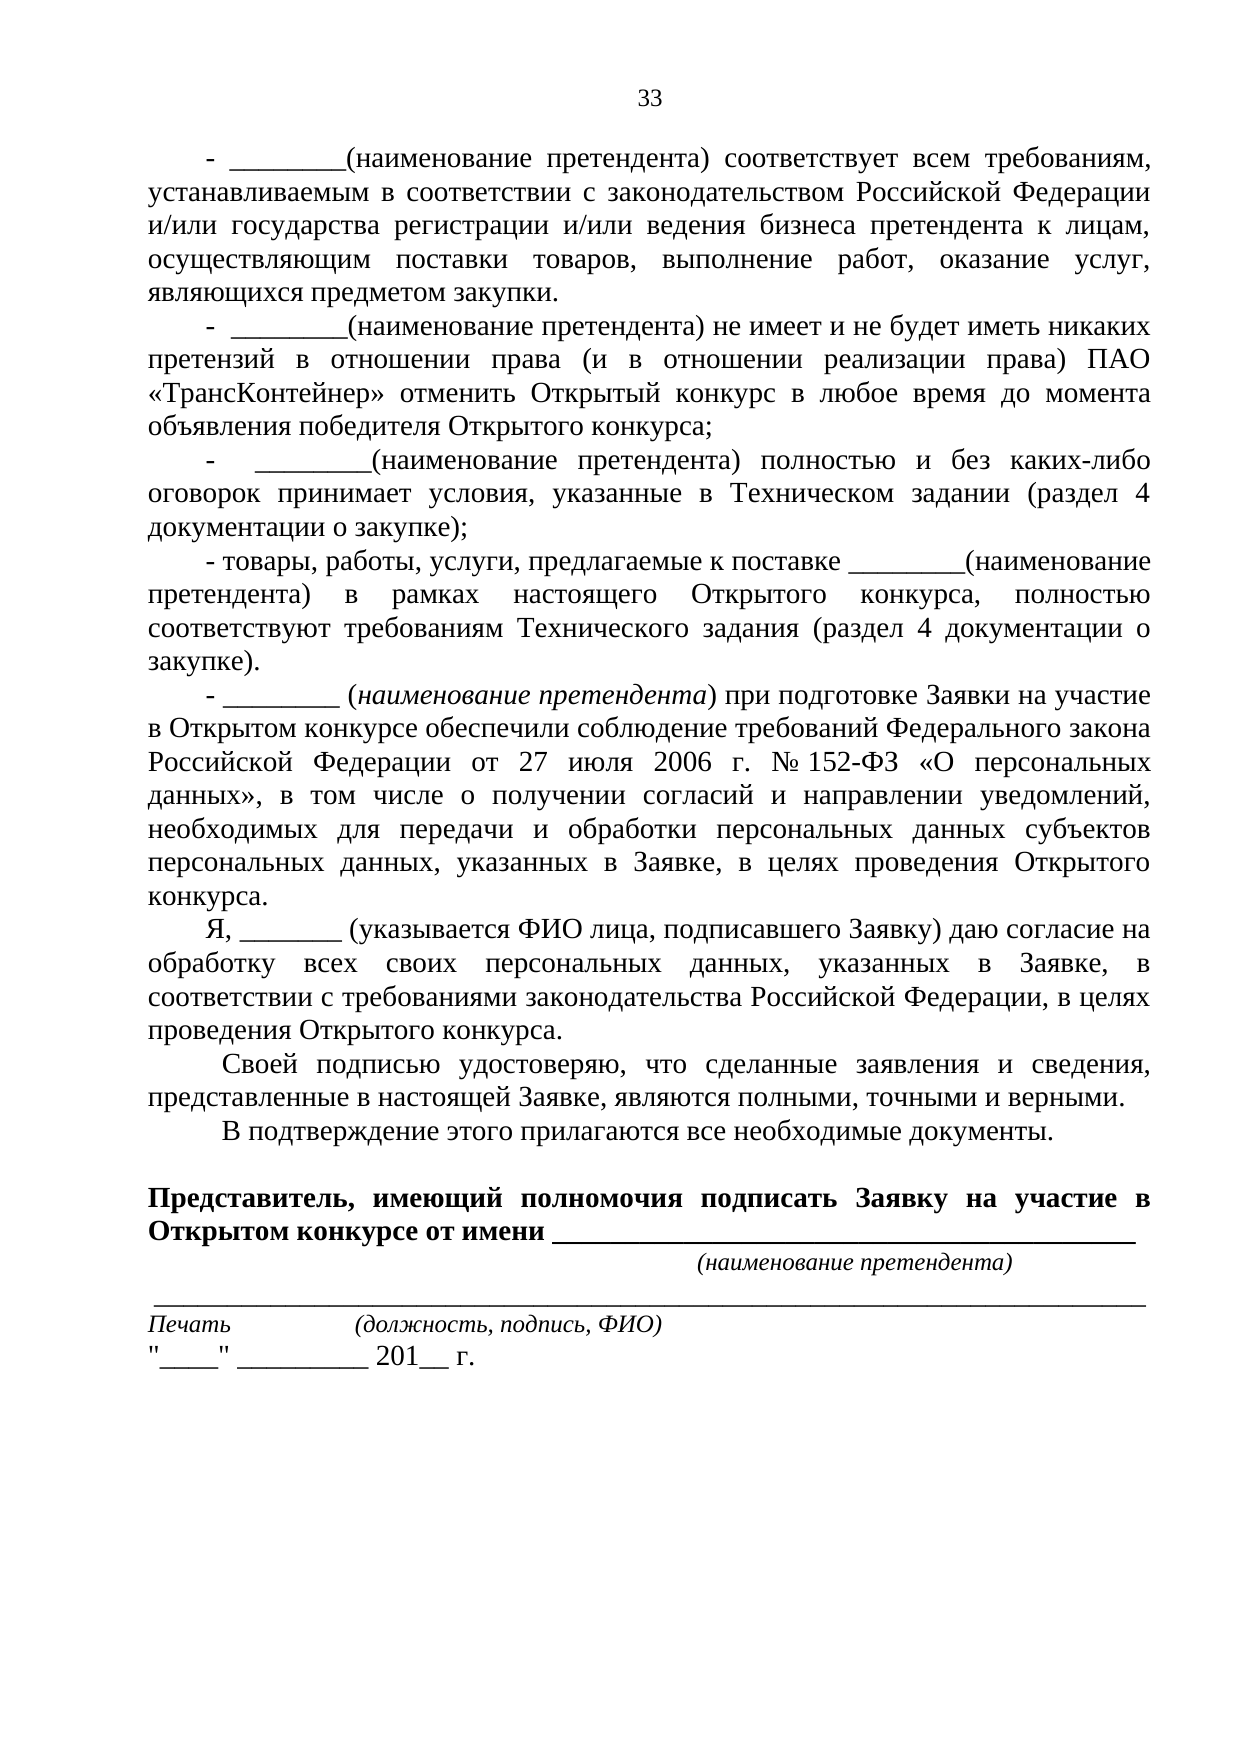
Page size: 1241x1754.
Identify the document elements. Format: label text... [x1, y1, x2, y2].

text В подтверждение этого прилагаются все необходимые документы. [148, 1113, 1152, 1146]
text - ________ (наименование претендента) при подготовке Заявки на участие в Открытом конкурсе обеспечили соблюдение требований Федерального закона Российской Федерации от 27 июля 2006 г. № 152-ФЗ «О персональных данных», в том числе о получении согласий и направлении уведомлений, необходимых для передачи и обработки персональных данных субъектов персональных данных, указанных в Заявке, в целях проведения Открытого конкурса. [148, 677, 1152, 912]
text - ________(наименование претендента) не имеет и не будет иметь никаких претензий в отношении права (и в отношении реализации права) ПАО «ТрансКонтейнер» отменить Открытый конкурс в любое время до момента объявления победителя Открытого конкурса; [148, 308, 1152, 442]
text "____" _________ 201__ г. [148, 1338, 1152, 1372]
text Печать (должность, подпись, ФИО) [148, 1309, 1152, 1338]
text - товары, работы, услуги, предлагаемые к поставке ________(наименование претендента) в рамках настоящего Открытого конкурса, полностью соответствуют требованиям Технического задания (раздел 4 документации о закупке). [148, 543, 1152, 677]
text Я, _______ (указывается ФИО лица, подписавшего Заявку) даю согласие на обработку всех своих персональных данных, указанных в Заявке, в соответствии с требованиями законодательства Российской Федерации, в целях проведения Открытого конкурса. [148, 912, 1152, 1046]
text - ________(наименование претендента) полностью и без каких-либо оговорок принимает условия, указанные в Техническом задании (раздел 4 документации о закупке); [148, 442, 1152, 543]
text Своей подписью удостоверяю, что сделанные заявления и сведения, представленные в настоящей Заявке, являются полными, точными и верными. [148, 1046, 1152, 1113]
text (наименование претендента) [148, 1247, 1152, 1276]
text Представитель, имеющий полномочия подписать Заявку на участие в Открытом конкурсе от имени ________________________________________ [148, 1180, 1152, 1247]
text ____________________________________________________________________ [148, 1276, 1152, 1309]
text - ________(наименование претендента) соответствует всем требованиям, устанавливаемым в соответствии с законодательством Российской Федерации и/или государства регистрации и/или ведения бизнеса претендента к лицам, осуществляющим поставки товаров, выполнение работ, оказание услуг, являющихся предметом закупки. [148, 140, 1152, 308]
